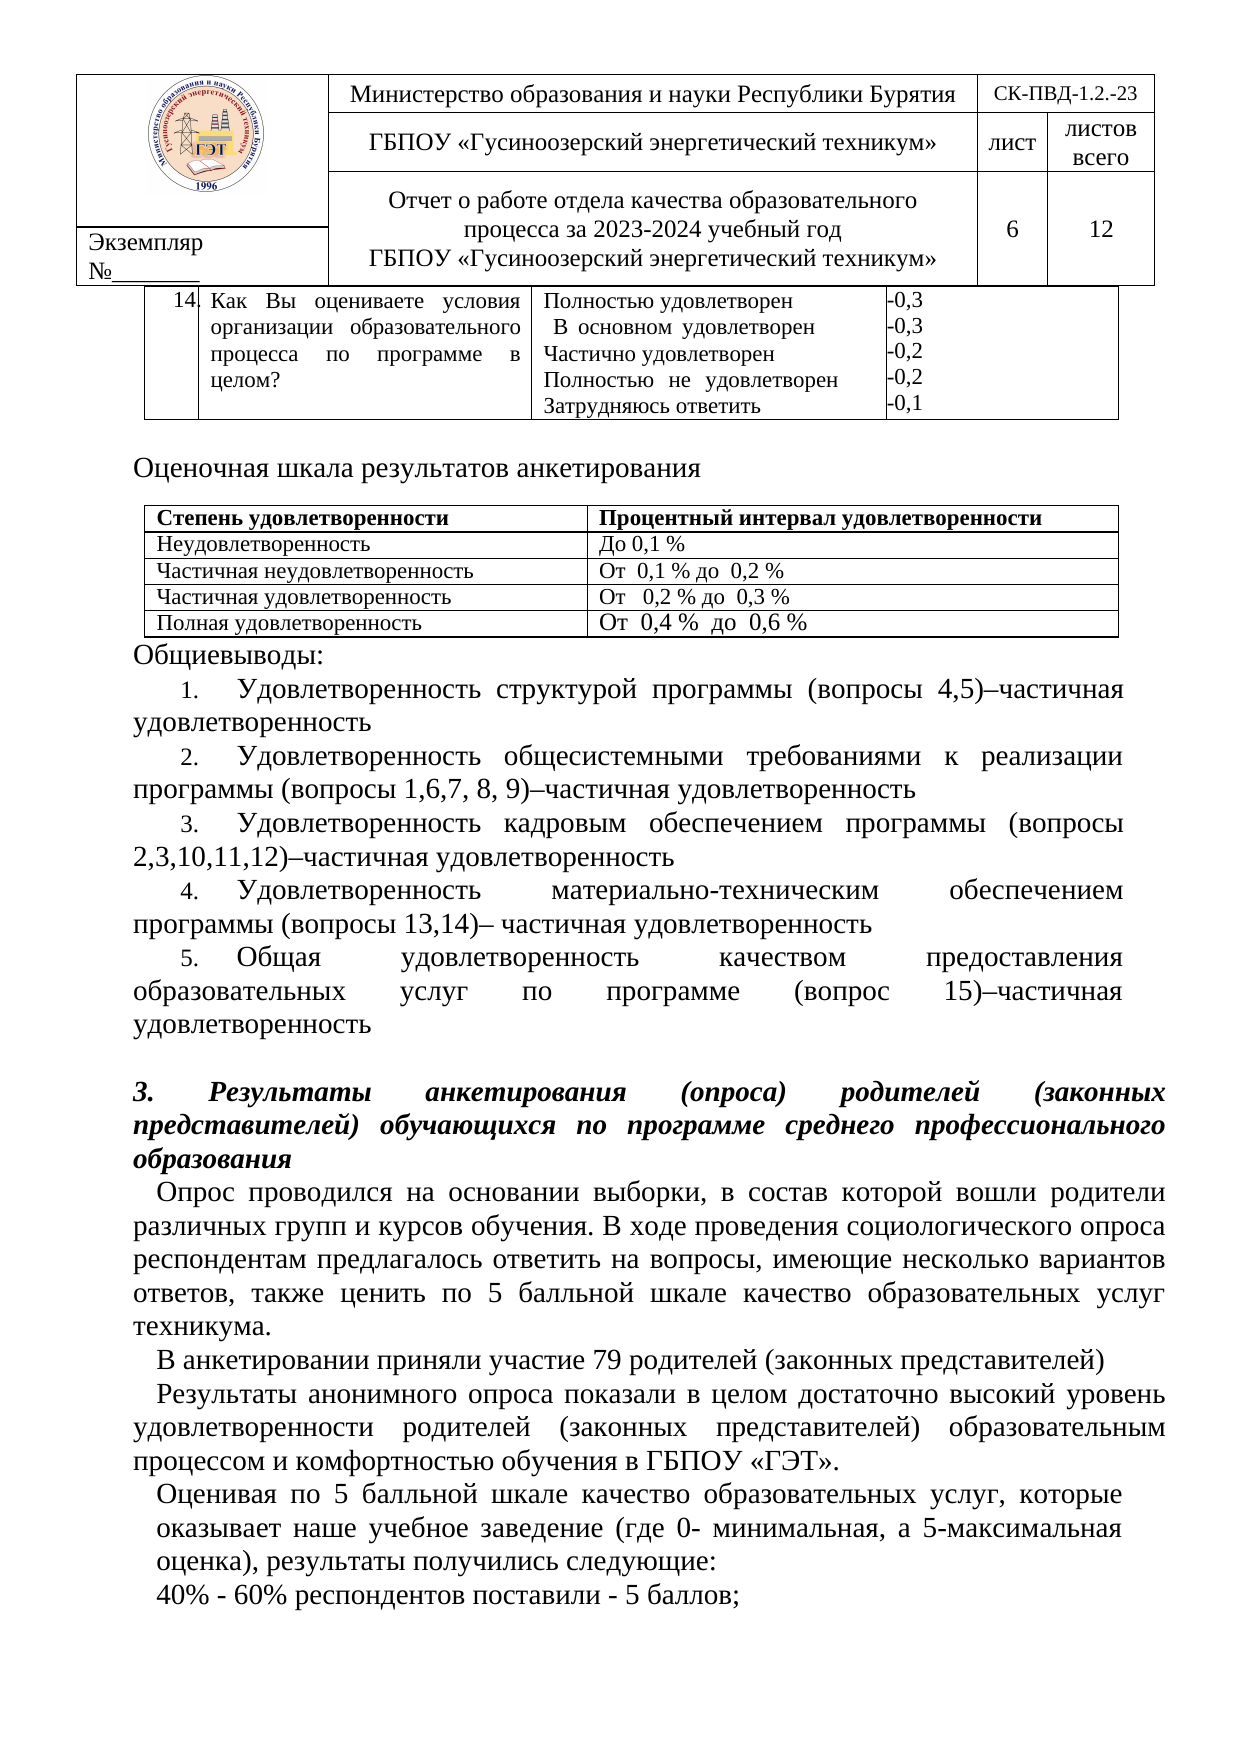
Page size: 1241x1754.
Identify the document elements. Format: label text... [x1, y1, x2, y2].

text В анкетировании приняли участие 79 родителей (законных представителей) [133, 1342, 1167, 1376]
table_cell -0,3 -0,3 -0,2 -0,2 -0,1 [887, 287, 1118, 419]
list Оценивая по 5 балльной шкале качество образовательных услуг, которые оказывает наше учебное заведение (где 0- минимальная, а 5-максимальная оценка), результаты получились следующие: [156, 1476, 1123, 1577]
text Общиевыводы: [133, 637, 1167, 671]
table_header Степень удовлетворенности [145, 506, 587, 531]
table_cell Полностью удовлетворен В основном удовлетворен Частично удовлетворен Полностью не удовлетворен Затрудняюсь ответить [532, 287, 886, 419]
table_cell Неудовлетворенность [145, 533, 587, 558]
list Удовлетворенность общесистемными требованиями к реализации программы (вопросы 1,6,7, 8, 9)–частичная удовлетворенность [133, 738, 1123, 805]
list Удовлетворенность кадровым обеспечением программы (вопросы 2,3,10,11,12)–частичная удовлетворенность [133, 805, 1124, 872]
table_header Процентный интервал удовлетворенности [588, 506, 1118, 531]
table_cell От 0,2 % до 0,3 % [588, 585, 1118, 610]
table_cell Как Вы оцениваете условия организации образовательного процесса по программе в целом? [199, 287, 531, 419]
subtitle Оценочная шкала результатов анкетирования [133, 450, 1167, 483]
table_cell Полная удовлетворенность [145, 611, 587, 636]
table_cell Частичная неудовлетворенность [145, 559, 587, 584]
list Общая удовлетворенность качеством предоставления образовательных услуг по программе (вопрос 15)–частичная удовлетворенность [133, 939, 1123, 1040]
list Удовлетворенность структурой программы (вопросы 4,5)–частичная удовлетворенность [133, 671, 1124, 738]
list Удовлетворенность материально-техническим обеспечением программы (вопросы 13,14)– частичная удовлетворенность [133, 872, 1124, 939]
table_cell 14. [145, 287, 198, 419]
table_cell От 0,4 % до 0,6 % [588, 611, 1118, 636]
table_cell От 0,1 % до 0,2 % [588, 559, 1118, 584]
picture [146, 75, 268, 196]
table_cell Частичная удовлетворенность [145, 585, 587, 610]
table_cell До 0,1 % [588, 533, 1118, 558]
text Опрос проводился на основании выборки, в состав которой вошли родители различных групп и курсов обучения. В ходе проведения социологического опроса респондентам предлагалось ответить на вопросы, имеющие несколько вариантов ответов, также ценить по 5 балльной шкале качество образовательных услуг техникума. [133, 1174, 1167, 1342]
list 40% - 60% респондентов поставили - 5 баллов; [156, 1577, 1123, 1611]
text Результаты анонимного опроса показали в целом достаточно высокий уровень удовлетворенности родителей (законных представителей) образовательным процессом и комфортностью обучения в ГБПОУ «ГЭТ». [133, 1376, 1167, 1476]
text 3. Результаты анкетирования (опроса) родителей (законных представителей) обучающихся по программе среднего профессионального образования [133, 1074, 1167, 1174]
